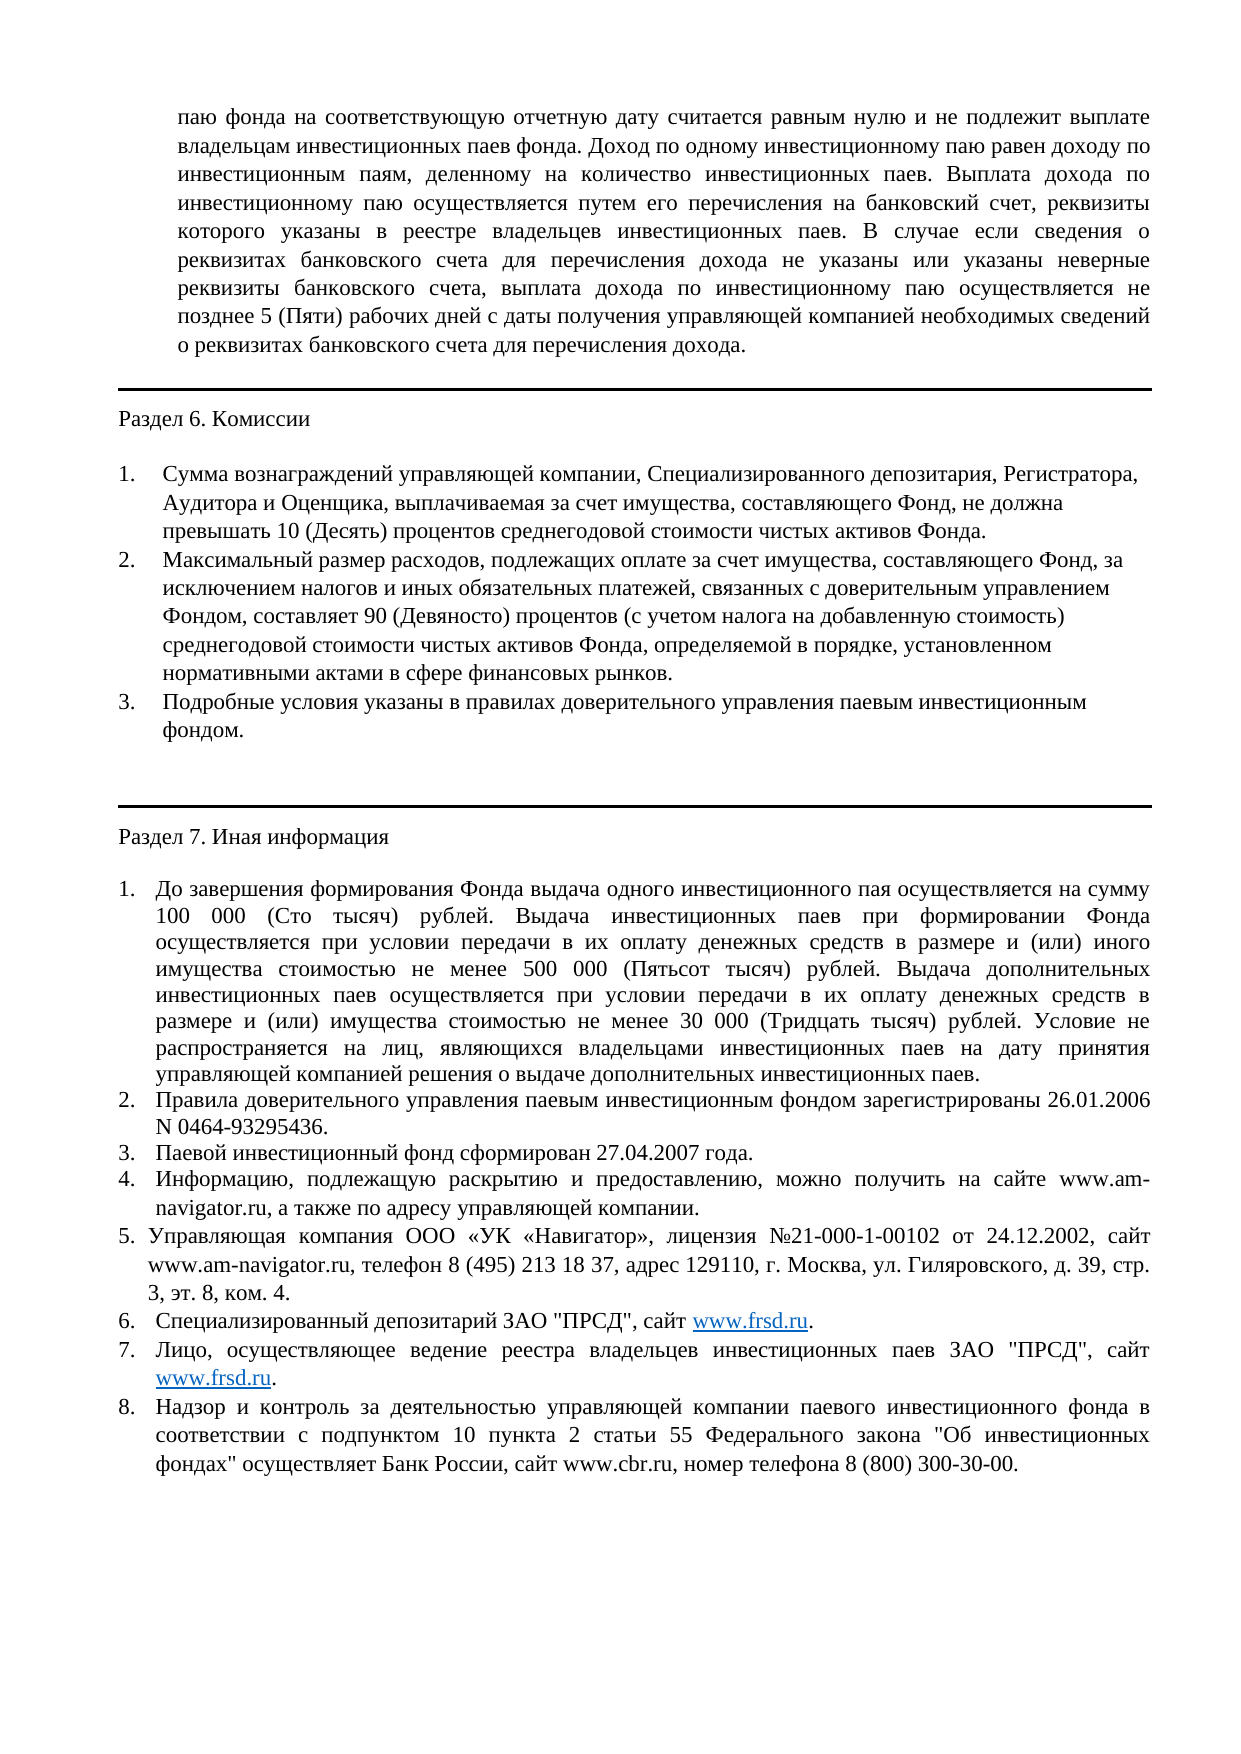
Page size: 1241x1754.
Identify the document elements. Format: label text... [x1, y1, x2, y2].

list Информацию, подлежащую раскрытию и предоставлению, можно получить на сайте www.am-navigator.ru, а также по адресу управляющей компании. [118, 1165, 1152, 1220]
list Специализированный депозитарий ЗАО "ПРСД", сайт www.frsd.ru. [118, 1308, 1152, 1334]
text Раздел 6. Комиссии [118, 406, 1152, 432]
list До завершения формирования Фонда выдача одного инвестиционного пая осуществляется на сумму 100 000 (Сто тысяч) рублей. Выдача инвестиционных паев при формировании Фонда осуществляется при условии передачи в их оплату денежных средств в размере и (или) иного имущества стоимостью не менее 500 000 (Пятьсот тысяч) рублей. Выдача дополнительных инвестиционных паев осуществляется при условии передачи в их оплату денежных средств в размере и (или) имущества стоимостью не менее 30 000 (Тридцать тысяч) рублей. Условие не распространяется на лиц, являющихся владельцами инвестиционных паев на дату принятия управляющей компанией решения о выдаче дополнительных инвестиционных паев. [118, 876, 1152, 1086]
list Максимальный размер расходов, подлежащих оплате за счет имущества, составляющего Фонд, за исключением налогов и иных обязательных платежей, связанных с доверительным управлением Фондом, составляет 90 (Девяносто) процентов (с учетом налога на добавленную стоимость) среднегодовой стоимости чистых активов Фонда, определяемой в порядке, установленном нормативными актами в сфере финансовых рынков. [118, 546, 1152, 686]
list Надзор и контроль за деятельностью управляющей компании паевого инвестиционного фонда в соответствии с подпунктом 10 пункта 2 статьи 55 Федерального закона "Об инвестиционных фондах" осуществляет Банк России, сайт www.cbr.ru, номер телефона 8 (800) 300-30-00. [118, 1393, 1152, 1476]
list Управляющая компания ООО «УК «Навигатор», лицензия №21-000-1-00102 от 24.12.2002, сайт www.am-navigator.ru, телефон 8 (495) 213 18 37, адрес 129110, г. Москва, ул. Гиляровского, д. 39, стр. 3, эт. 8, ком. 4. [118, 1222, 1152, 1306]
list Правила доверительного управления паевым инвестиционным фондом зарегистрированы 26.01.2006 N 0464-93295436. [118, 1086, 1152, 1139]
list Лицо, осуществляющее ведение реестра владельцев инвестиционных паев ЗАО "ПРСД", сайт www.frsd.ru. [118, 1336, 1152, 1391]
list Паевой инвестиционный фонд сформирован 27.04.2007 года. [118, 1139, 1152, 1165]
list Сумма вознаграждений управляющей компании, Специализированного депозитария, Регистратора, Аудитора и Оценщика, выплачиваемая за счет имущества, составляющего Фонд, не должна превышать 10 (Десять) процентов среднегодовой стоимости чистых активов Фонда. [118, 460, 1152, 543]
list Подробные условия указаны в правилах доверительного управления паевым инвестиционным фондом. [118, 688, 1152, 743]
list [133, 103, 1152, 357]
text Раздел 7. Иная информация [118, 823, 1152, 849]
